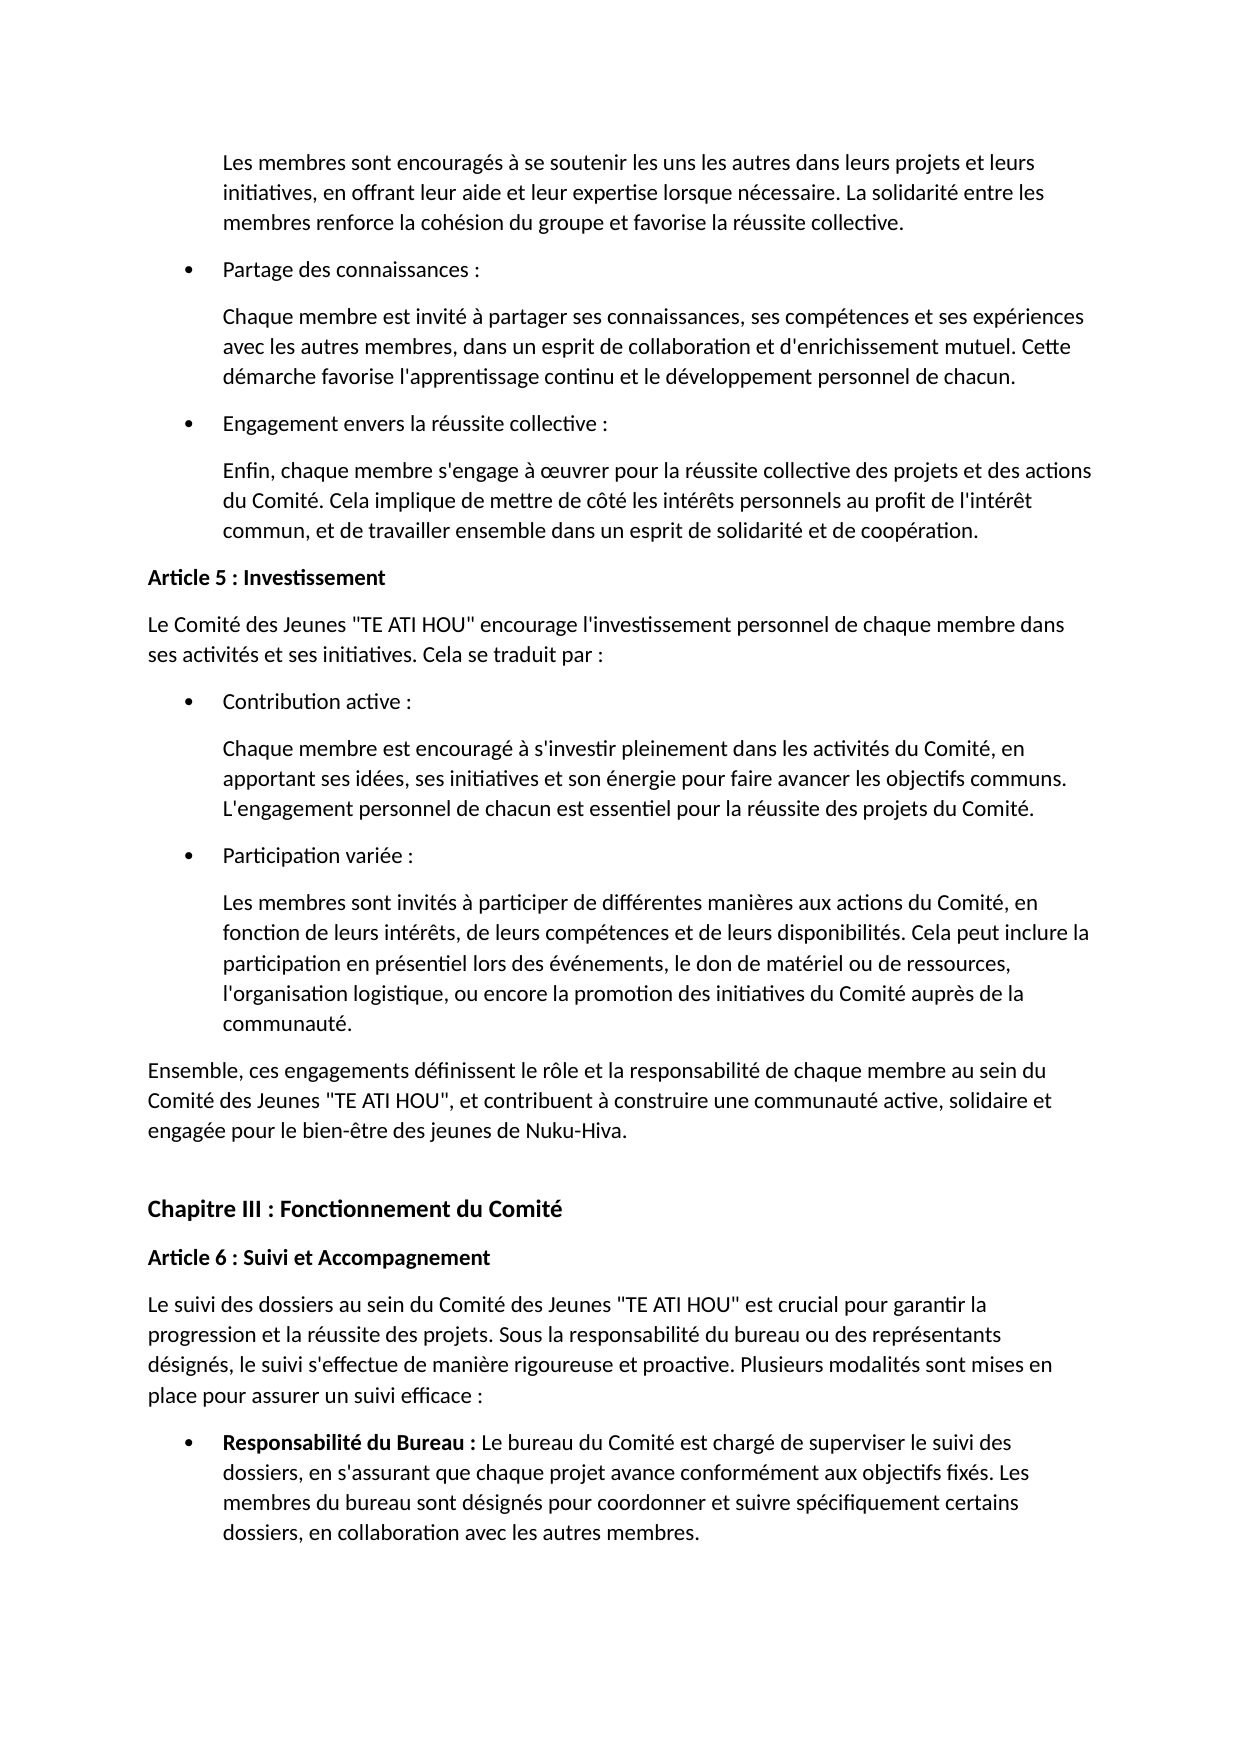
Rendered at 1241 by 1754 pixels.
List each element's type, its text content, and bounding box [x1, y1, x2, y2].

text Le Comité des Jeunes "TE ATI HOU" encourage l'investissement personnel de chaque membre dans ses activités et ses initiatives. Cela se traduit par : [148, 610, 1093, 668]
text Les membres sont invités à participer de différentes manières aux actions du Comité, en fonction de leurs intérêts, de leurs compétences et de leurs disponibilités. Cela peut inclure la participation en présentiel lors des événements, le don de matériel ou de ressources, l'organisation logistique, ou encore la promotion des initiatives du Comité auprès de la communauté. [223, 888, 1093, 1037]
text Enfin, chaque membre s'engage à œuvrer pour la réussite collective des projets et des actions du Comité. Cela implique de mettre de côté les intérêts personnels au profit de l'intérêt commun, et de travailler ensemble dans un esprit de solidarité et de coopération. [223, 456, 1093, 544]
list Responsabilité du Bureau : Le bureau du Comité est chargé de superviser le suivi des dossiers, en s'assurant que chaque projet avance conformément aux objectifs fixés. Les membres du bureau sont désignés pour coordonner et suivre spécifiquement certains dossiers, en collaboration avec les autres membres. [185, 1428, 1093, 1546]
text Chaque membre est encouragé à s'investir pleinement dans les activités du Comité, en apportant ses idées, ses initiatives et son énergie pour faire avancer les objectifs communs. L'engagement personnel de chacun est essentiel pour la réussite des projets du Comité. [223, 734, 1093, 822]
text Ensemble, ces engagements définissent le rôle et la responsabilité de chaque membre au sein du Comité des Jeunes "TE ATI HOU", et contribuent à construire une communauté active, solidaire et engagée pour le bien-être des jeunes de Nuku-Hiva. [148, 1056, 1093, 1144]
list Partage des connaissances : [185, 255, 1093, 283]
text Chaque membre est invité à partager ses connaissances, ses compétences et ses expériences avec les autres membres, dans un esprit de collaboration et d'enrichissement mutuel. Cette démarche favorise l'apprentissage continu et le développement personnel de chacun. [223, 302, 1093, 390]
text Le suivi des dossiers au sein du Comité des Jeunes "TE ATI HOU" est crucial pour garantir la progression et la réussite des projets. Sous la responsabilité du bureau ou des représentants désignés, le suivi s'effectue de manière rigoureuse et proactive. Plusieurs modalités sont mises en place pour assurer un suivi efficace : [148, 1290, 1093, 1409]
list Participation variée : [185, 841, 1093, 869]
text Chapitre III : Fonctionnement du Comité [148, 1163, 1093, 1224]
text Les membres sont encouragés à se soutenir les uns les autres dans leurs projets et leurs initiatives, en offrant leur aide et leur expertise lorsque nécessaire. La solidarité entre les membres renforce la cohésion du groupe et favorise la réussite collective. [223, 148, 1093, 236]
text Article 5 : Investissement [148, 563, 1093, 591]
text Article 6 : Suivi et Accompagnement [148, 1243, 1093, 1271]
list Contribution active : [185, 687, 1093, 715]
list Engagement envers la réussite collective : [185, 409, 1093, 437]
